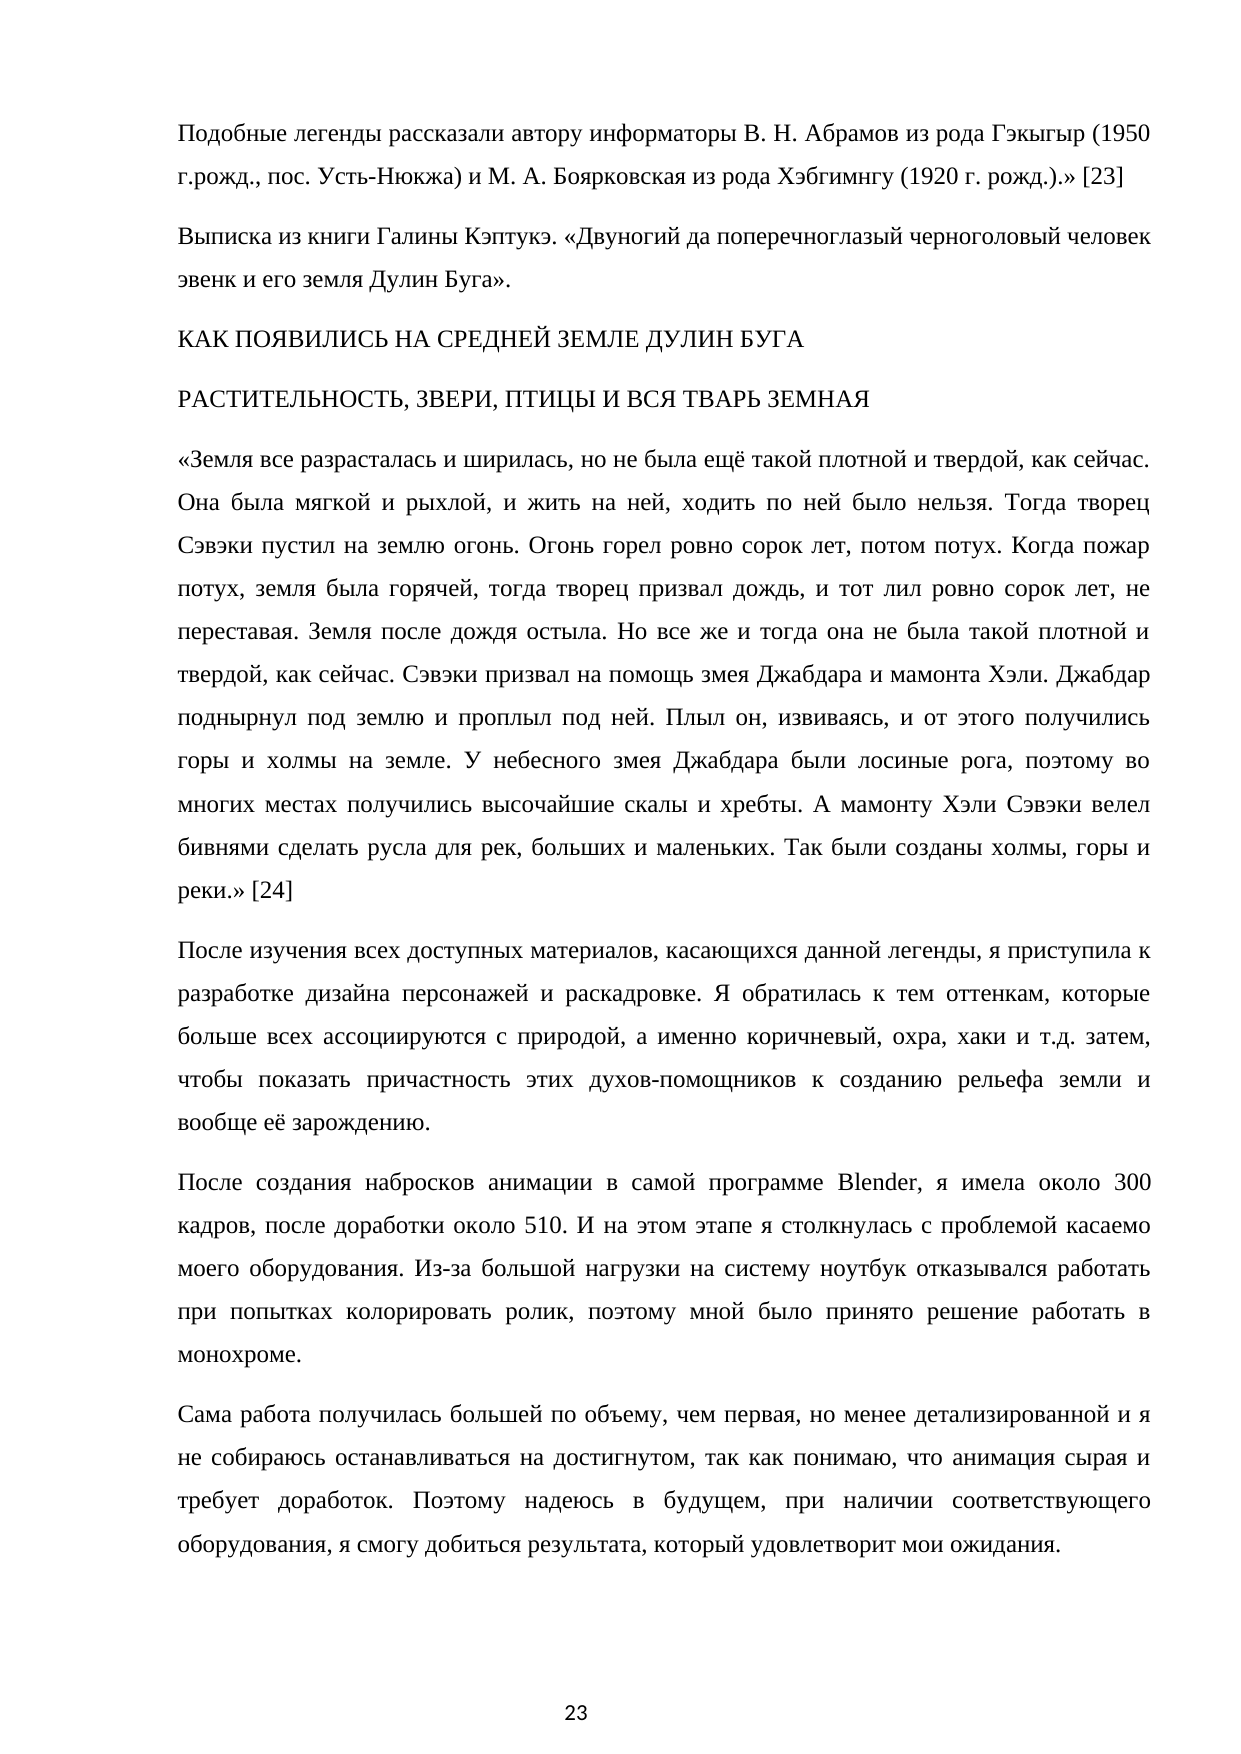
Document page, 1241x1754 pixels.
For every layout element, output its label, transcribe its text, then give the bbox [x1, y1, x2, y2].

text После изучения всех доступных материалов, касающихся данной легенды, я приступила к разработке дизайна персонажей и раскадровке. Я обратилась к тем оттенкам, которые больше всех ассоциируются с природой, а именно коричневый, охра, хаки и т.д. затем, чтобы показать причастность этих духов-помощников к созданию рельефа земли и вообще её зарождению. [177, 935, 1152, 1136]
text Выписка из книги Галины Кэптукэ. «Двуногий да поперечноглазый черноголовый человек эвенк и его земля Дулин Буга». [177, 221, 1152, 293]
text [177, 118, 1152, 190]
text РАСТИТЕЛЬНОСТЬ, ЗВЕРИ, ПТИЦЫ И ВСЯ ТВАРЬ ЗЕМНАЯ [177, 384, 1152, 413]
text КАК ПОЯВИЛИСЬ НА СРЕДНЕЙ ЗЕМЛЕ ДУЛИН БУГА [177, 324, 1152, 353]
text После создания набросков анимации в самой программе Blender, я имела около 300 кадров, после доработки около 510. И на этом этапе я столкнулась с проблемой касаемо моего оборудования. Из-за большой нагрузки на систему ноутбук отказывался работать при попытках колорировать ролик, поэтому мной было принято решение работать в монохроме. [177, 1167, 1152, 1368]
text «Земля все разрасталась и ширилась, но не была ещё такой плотной и твердой, как сейчас. Она была мягкой и рыхлой, и жить на ней, ходить по ней было нельзя. Тогда творец Сэвэки пустил на землю огонь. Огонь горел ровно сорок лет, потом потух. Когда пожар потух, земля была горячей, тогда творец призвал дождь, и тот лил ровно сорок лет, не переставая. Земля после дождя остыла. Но все же и тогда она не была такой плотной и твердой, как сейчас. Сэвэки призвал на помощь змея Джабдара и мамонта Хэли. Джабдар поднырнул под землю и проплыл под ней. Плыл он, извиваясь, и от этого получились горы и холмы на земле. У небесного змея Джабдара были лосиные рога, поэтому во многих местах получились высочайшие скалы и хребты. А мамонту Хэли Сэвэки велел бивнями сделать русла для рек, больших и маленьких. Так были созданы холмы, горы и реки.» [24] [177, 444, 1152, 904]
text Сама работа получилась большей по объему, чем первая, но менее детализированной и я не собираюсь останавливаться на достигнутом, так как понимаю, что анимация сырая и требует доработок. Поэтому надеюсь в будущем, при наличии соответствующего оборудования, я смогу добиться результата, который удовлетворит мои ожидания. [177, 1399, 1152, 1557]
